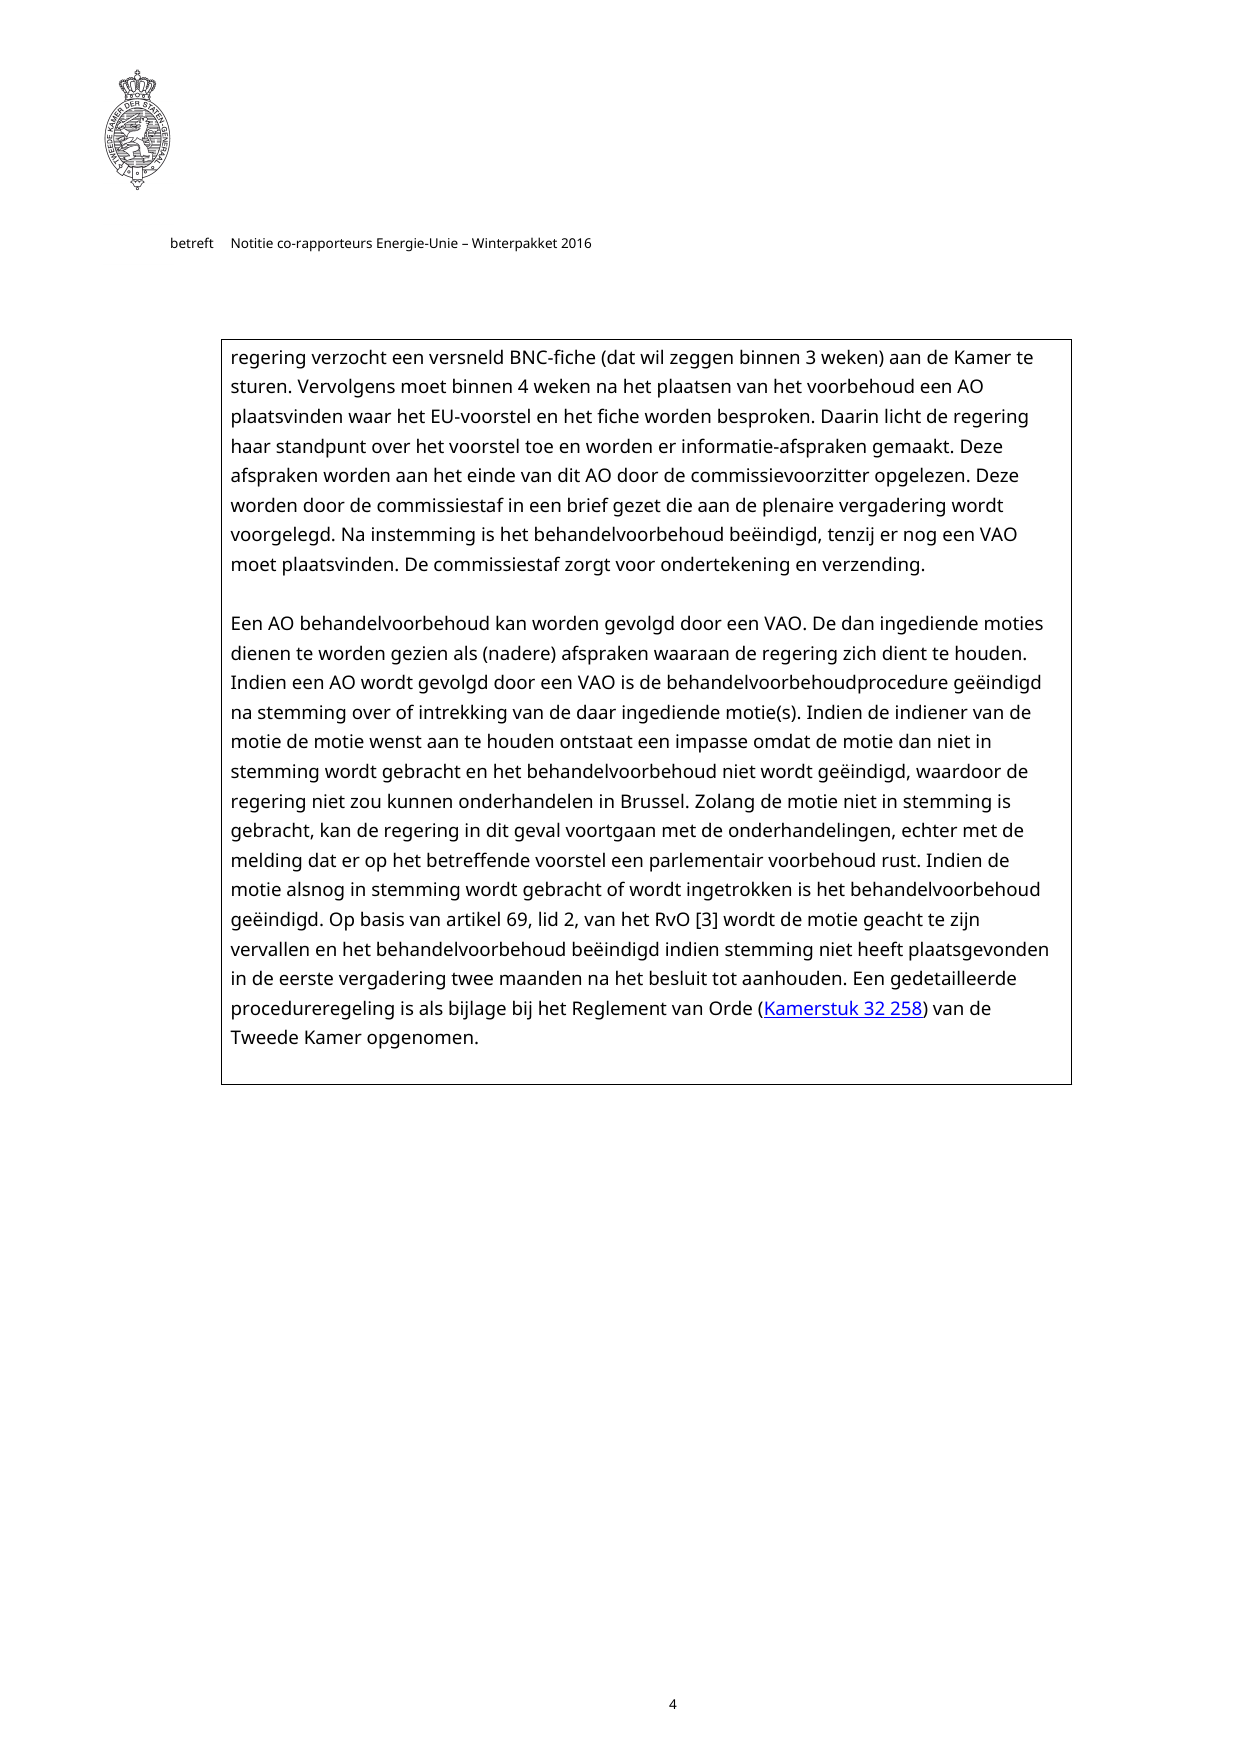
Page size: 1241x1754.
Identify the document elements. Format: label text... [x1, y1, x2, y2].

text Een AO behandelvoorbehoud kan worden gevolgd door een VAO. De dan ingediende moties dienen te worden gezien als (nadere) afspraken waaraan de regering zich dient te houden. Indien een AO wordt gevolgd door een VAO is de behandelvoorbehoudprocedure geëindigd na stemming over of intrekking van de daar ingediende motie(s). Indien de indiener van de motie de motie wenst aan te houden ontstaat een impasse omdat de motie dan niet in stemming wordt gebracht en het behandelvoorbehoud niet wordt geëindigd, waardoor de regering niet zou kunnen onderhandelen in Brussel. Zolang de motie niet in stemming is gebracht, kan de regering in dit geval voortgaan met de onderhandelingen, echter met de melding dat er op het betreffende voorstel een parlementair voorbehoud rust. Indien de motie alsnog in stemming wordt gebracht of wordt ingetrokken is het behandelvoorbehoud geëindigd. Op basis van artikel 69, lid 2, van het RvO [3] wordt de motie geacht te zijn vervallen en het behandelvoorbehoud beëindigd indien stemming niet heeft plaatsgevonden in de eerste vergadering twee maanden na het besluit tot aanhouden. Een gedetailleerde procedureregeling is als bijlage bij het Reglement van Orde (Kamerstuk 32 258) van de Tweede Kamer opgenomen. [230, 608, 1063, 1052]
picture [102, 61, 174, 265]
